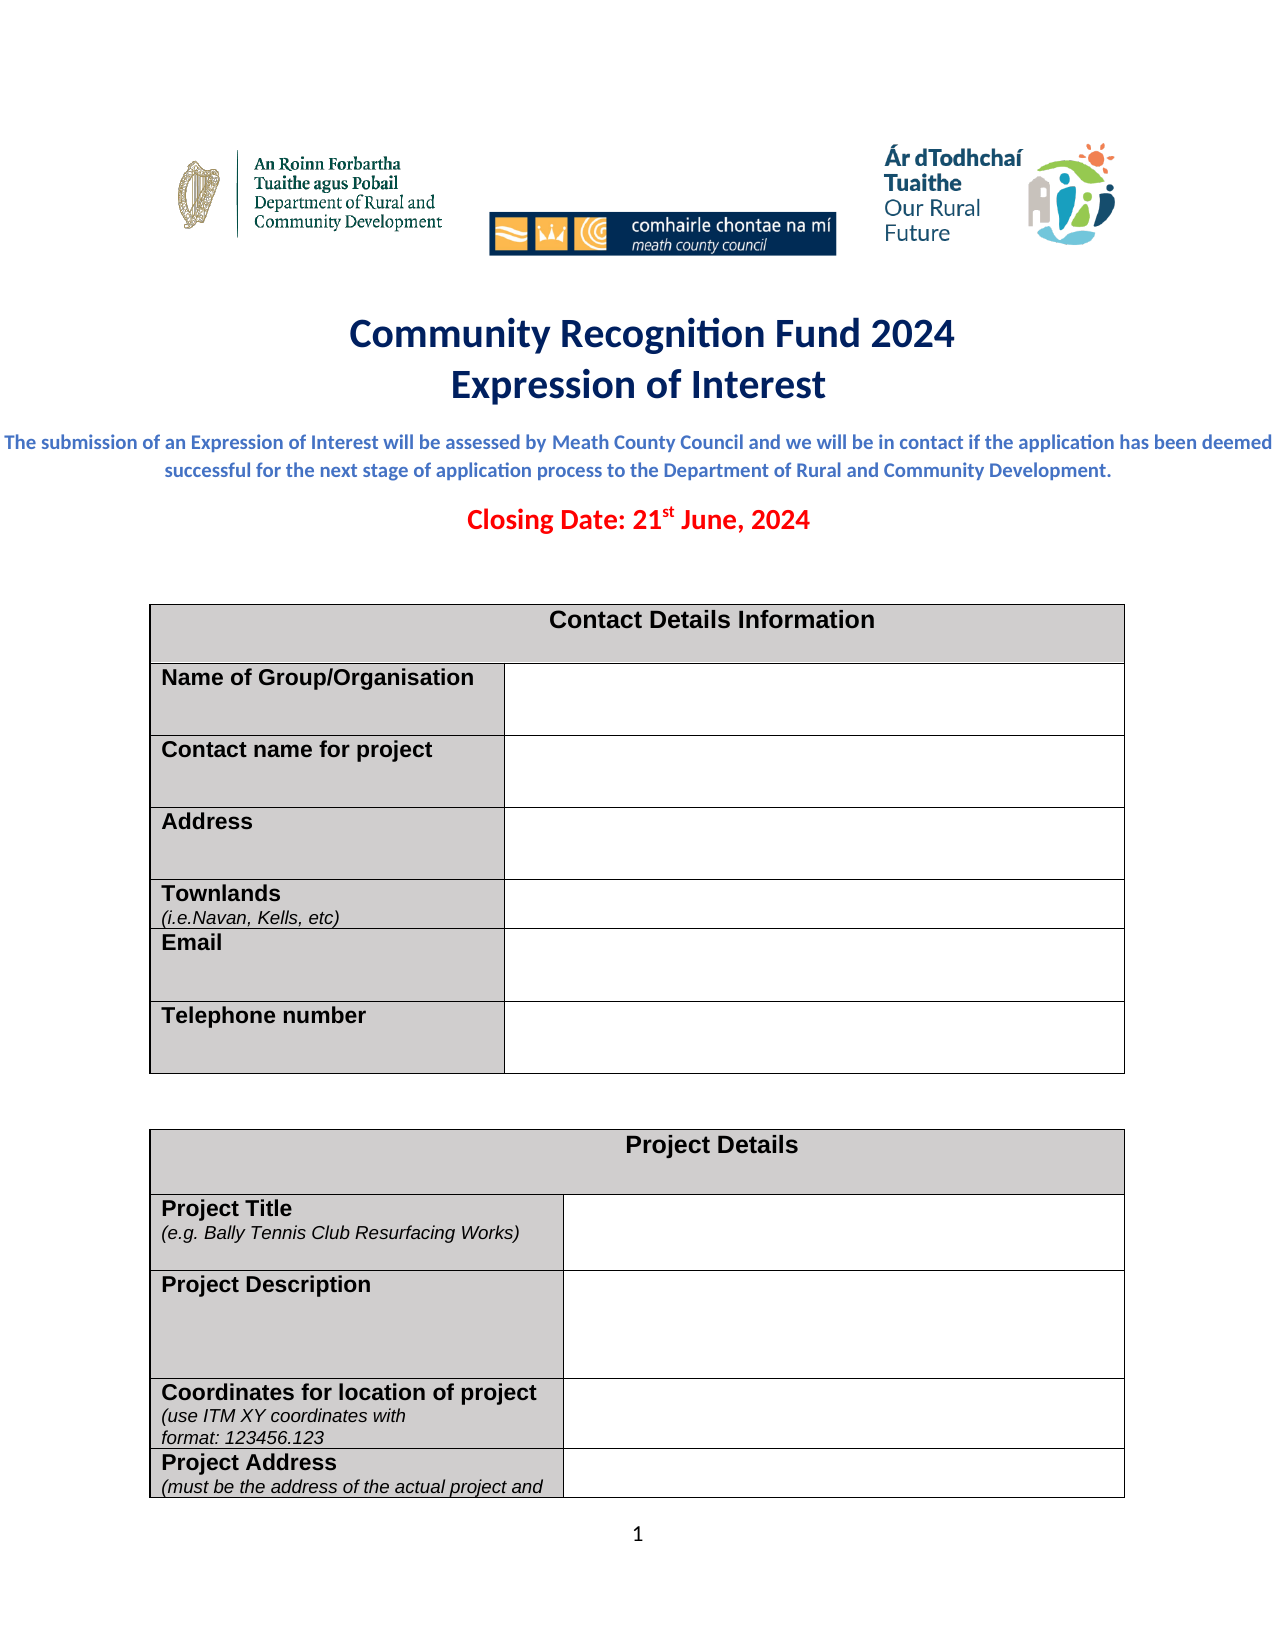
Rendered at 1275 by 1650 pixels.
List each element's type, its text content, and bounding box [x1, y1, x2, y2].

table_cell Address [151, 808, 504, 879]
table_cell [564, 1379, 1124, 1448]
table_cell [505, 736, 1124, 807]
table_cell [151, 1449, 563, 1497]
table_cell [505, 880, 1124, 928]
text Community Recognition Fund 2024 [179, 307, 1125, 358]
picture [150, 131, 837, 257]
table_cell [564, 1271, 1124, 1378]
text Expression of Interest [2, 358, 1275, 409]
table_cell [564, 1449, 1124, 1497]
table_cell Telephone number [151, 1002, 504, 1073]
table_cell Project Title (e.g. Bally Tennis Club Resurfacing Works) [151, 1195, 563, 1270]
table_cell Contact name for project [151, 736, 504, 807]
table_cell Name of Group/Organisation [151, 664, 504, 735]
picture [871, 138, 1122, 257]
table_cell [505, 664, 1124, 735]
table_cell Townlands (i.e.Navan, Kells, etc) [151, 880, 504, 928]
table_header Project Details [151, 1130, 1124, 1194]
table_cell Project Description [151, 1271, 563, 1378]
text The submission of an Expression of Interest will be assessed by Meath County Council and we will be in contact if the application has been deemed successful for the next stage of application process to the Department of Rural and Community Development. [2, 429, 1275, 482]
table_cell Coordinates for location of project (use ITM XY coordinates with format: 123456.123 [151, 1379, 563, 1448]
table_cell [564, 1195, 1124, 1270]
table_header Contact Details Information [151, 605, 1124, 662]
text Closing Date: 21st June, 2024 [2, 501, 1275, 537]
table_cell [505, 1002, 1124, 1073]
table_cell [505, 929, 1124, 1001]
table_cell Email [151, 929, 504, 1001]
table_cell [505, 808, 1124, 879]
